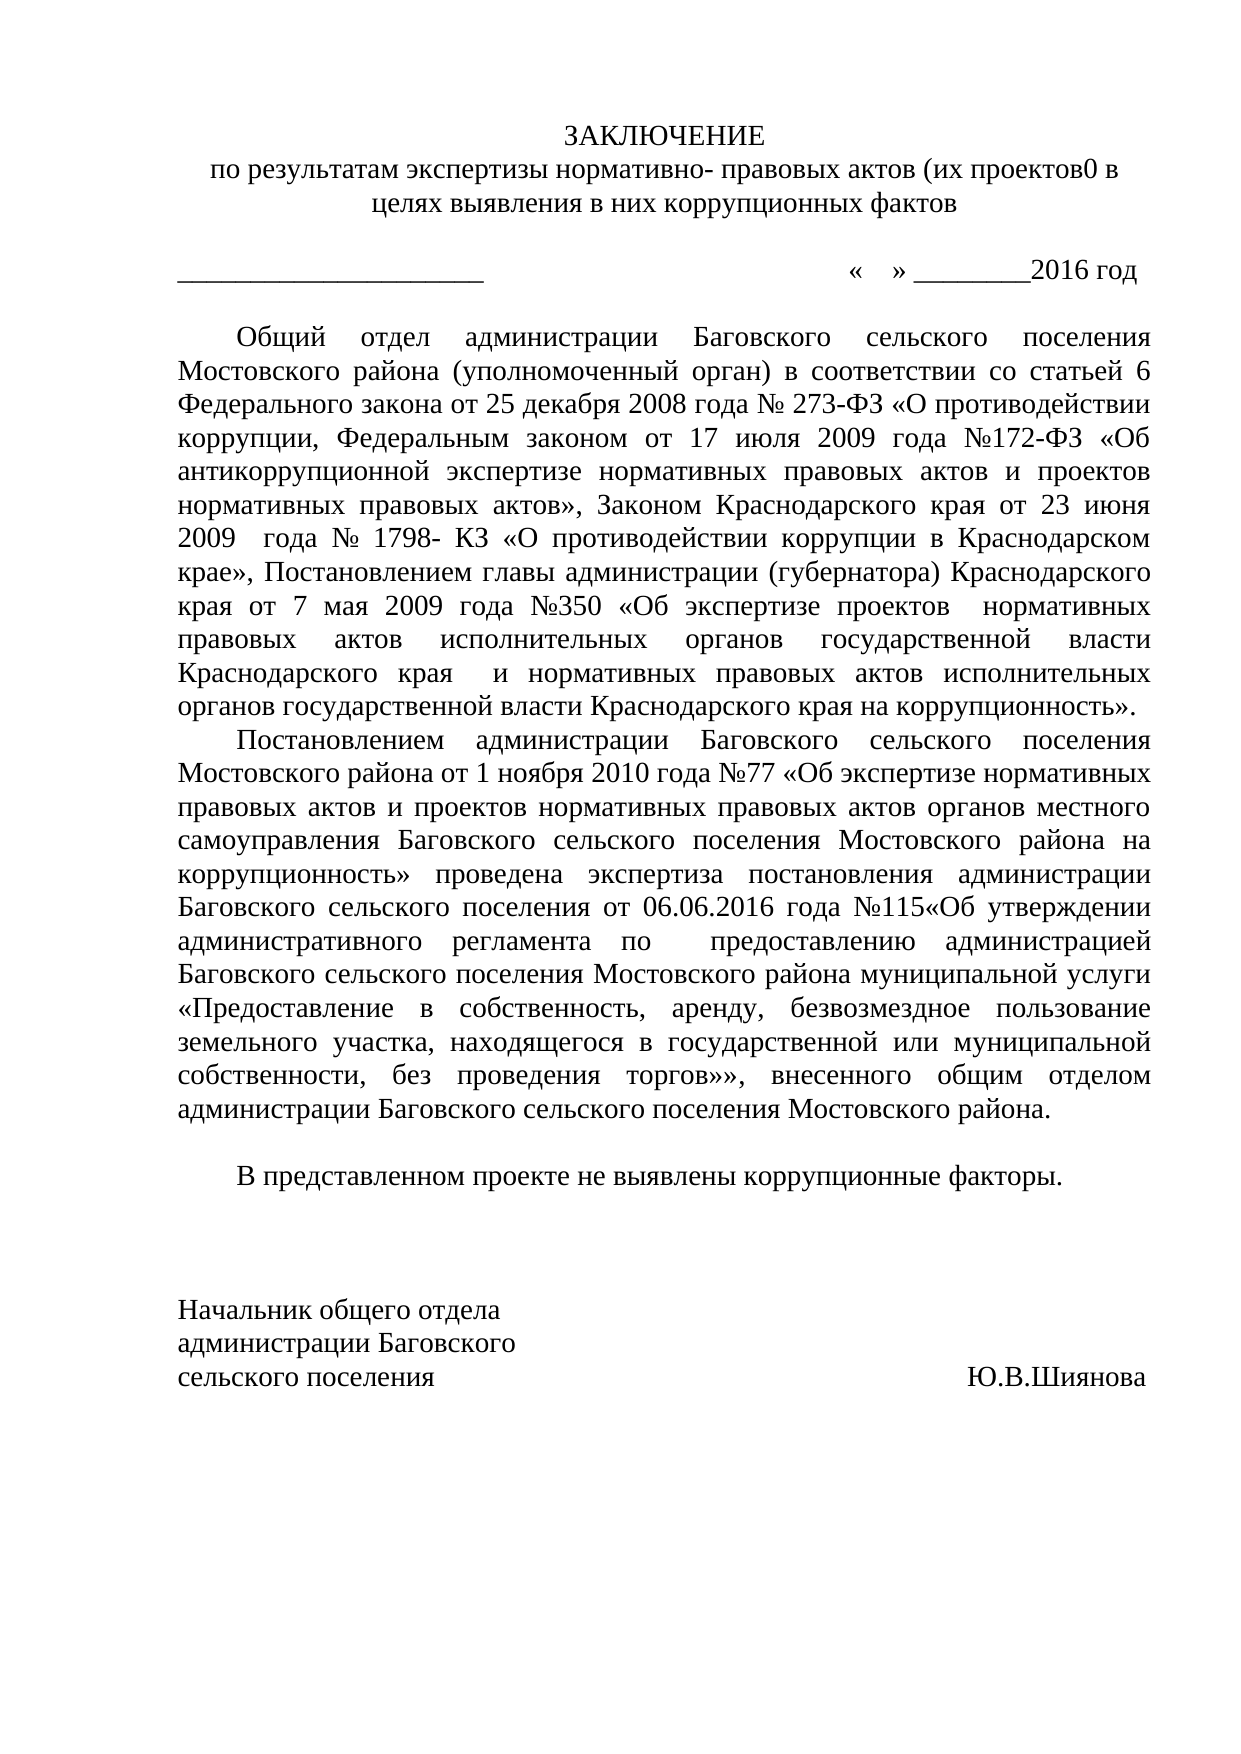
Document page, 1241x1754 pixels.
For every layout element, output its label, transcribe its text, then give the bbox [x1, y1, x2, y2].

text Начальник общего отдела [177, 1292, 1152, 1326]
text администрации Баговского [177, 1326, 1152, 1359]
text по результатам экспертизы нормативно- правовых актов (их проектов0 в целях выявления в них коррупционных фактов [177, 152, 1152, 219]
text ЗАКЛЮЧЕНИЕ [177, 118, 1152, 152]
text сельского поселения Ю.В.Шиянова [177, 1359, 1152, 1393]
text Общий отдел администрации Баговского сельского поселения Мостовского района (уполномоченный орган) в соответствии со статьей 6 Федерального закона от 25 декабря 2008 года № 273-ФЗ «О противодействии коррупции, Федеральным законом от 17 июля 2009 года №172-ФЗ «Об антикоррупционной экспертизе нормативных правовых актов и проектов нормативных правовых актов», Законом Краснодарского края от 23 июня 2009 года № 1798- КЗ «О противодействии коррупции в Краснодарском крае», Постановлением главы администрации (губернатора) Краснодарского края от 7 мая 2009 года №350 «Об экспертизе проектов нормативных правовых актов исполнительных органов государственной власти Краснодарского края и нормативных правовых актов исполнительных органов государственной власти Краснодарского края на коррупционность». [177, 319, 1152, 722]
text _____________________ « » ________2016 год [177, 252, 1152, 286]
text Постановлением администрации Баговского сельского поселения Мостовского района от 1 ноября 2010 года №77 «Об экспертизе нормативных правовых актов и проектов нормативных правовых актов органов местного самоуправления Баговского сельского поселения Мостовского района на коррупционность» проведена экспертиза постановления администрации Баговского сельского поселения от 06.06.2016 года №115«Об утверждении административного регламента по предоставлению администрацией Баговского сельского поселения Мостовского района муниципальной услуги «Предоставление в собственность, аренду, безвозмездное пользование земельного участка, находящегося в государственной или муниципальной собственности, без проведения торгов»», внесенного общим отделом администрации Баговского сельского поселения Мостовского района. [177, 722, 1152, 1124]
text В представленном проекте не выявлены коррупционные факторы. [177, 1158, 1152, 1191]
